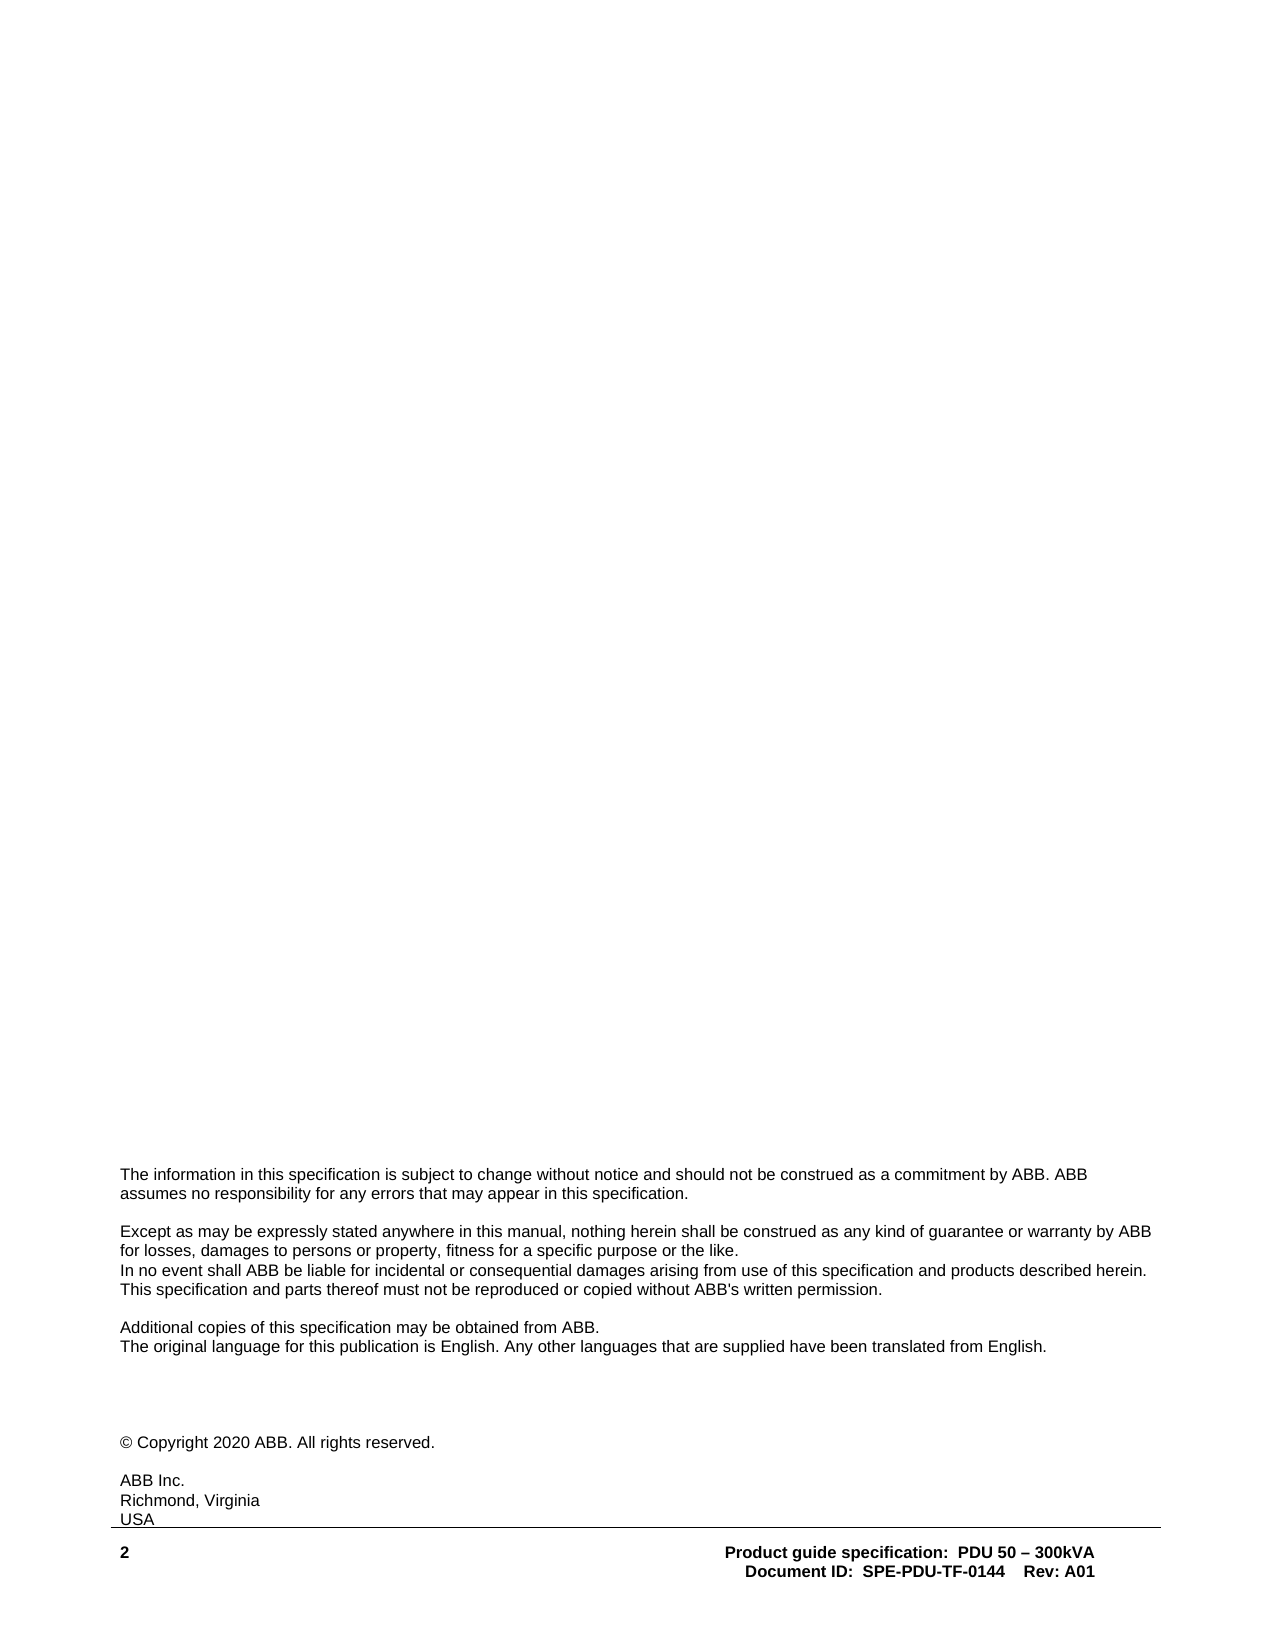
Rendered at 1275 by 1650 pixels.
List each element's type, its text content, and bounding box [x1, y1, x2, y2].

text Additional copies of this specification may be obtained from ABB. [120, 1318, 1155, 1337]
text Except as may be expressly stated anywhere in this manual, nothing herein shall be construed as any kind of guarantee or warranty by ABB for losses, damages to persons or property, fitness for a specific purpose or the like. [120, 1222, 1155, 1260]
text USA [120, 1509, 1155, 1529]
text The information in this specification is subject to change without notice and should not be construed as a commitment by ABB. ABB assumes no responsibility for any errors that may appear in this specification. [120, 1164, 1155, 1203]
text ABB Inc. [120, 1471, 1155, 1490]
text Richmond, Virginia [120, 1490, 1155, 1509]
text In no event shall ABB be liable for incidental or consequential damages arising from use of this specification and products described herein. [120, 1260, 1155, 1279]
text The original language for this publication is English. Any other languages that are supplied have been translated from English. [120, 1337, 1155, 1356]
text This specification and parts thereof must not be reproduced or copied without ABB's written permission. [120, 1279, 1155, 1299]
text © Copyright 2020 ABB. All rights reserved. [120, 1433, 1155, 1452]
